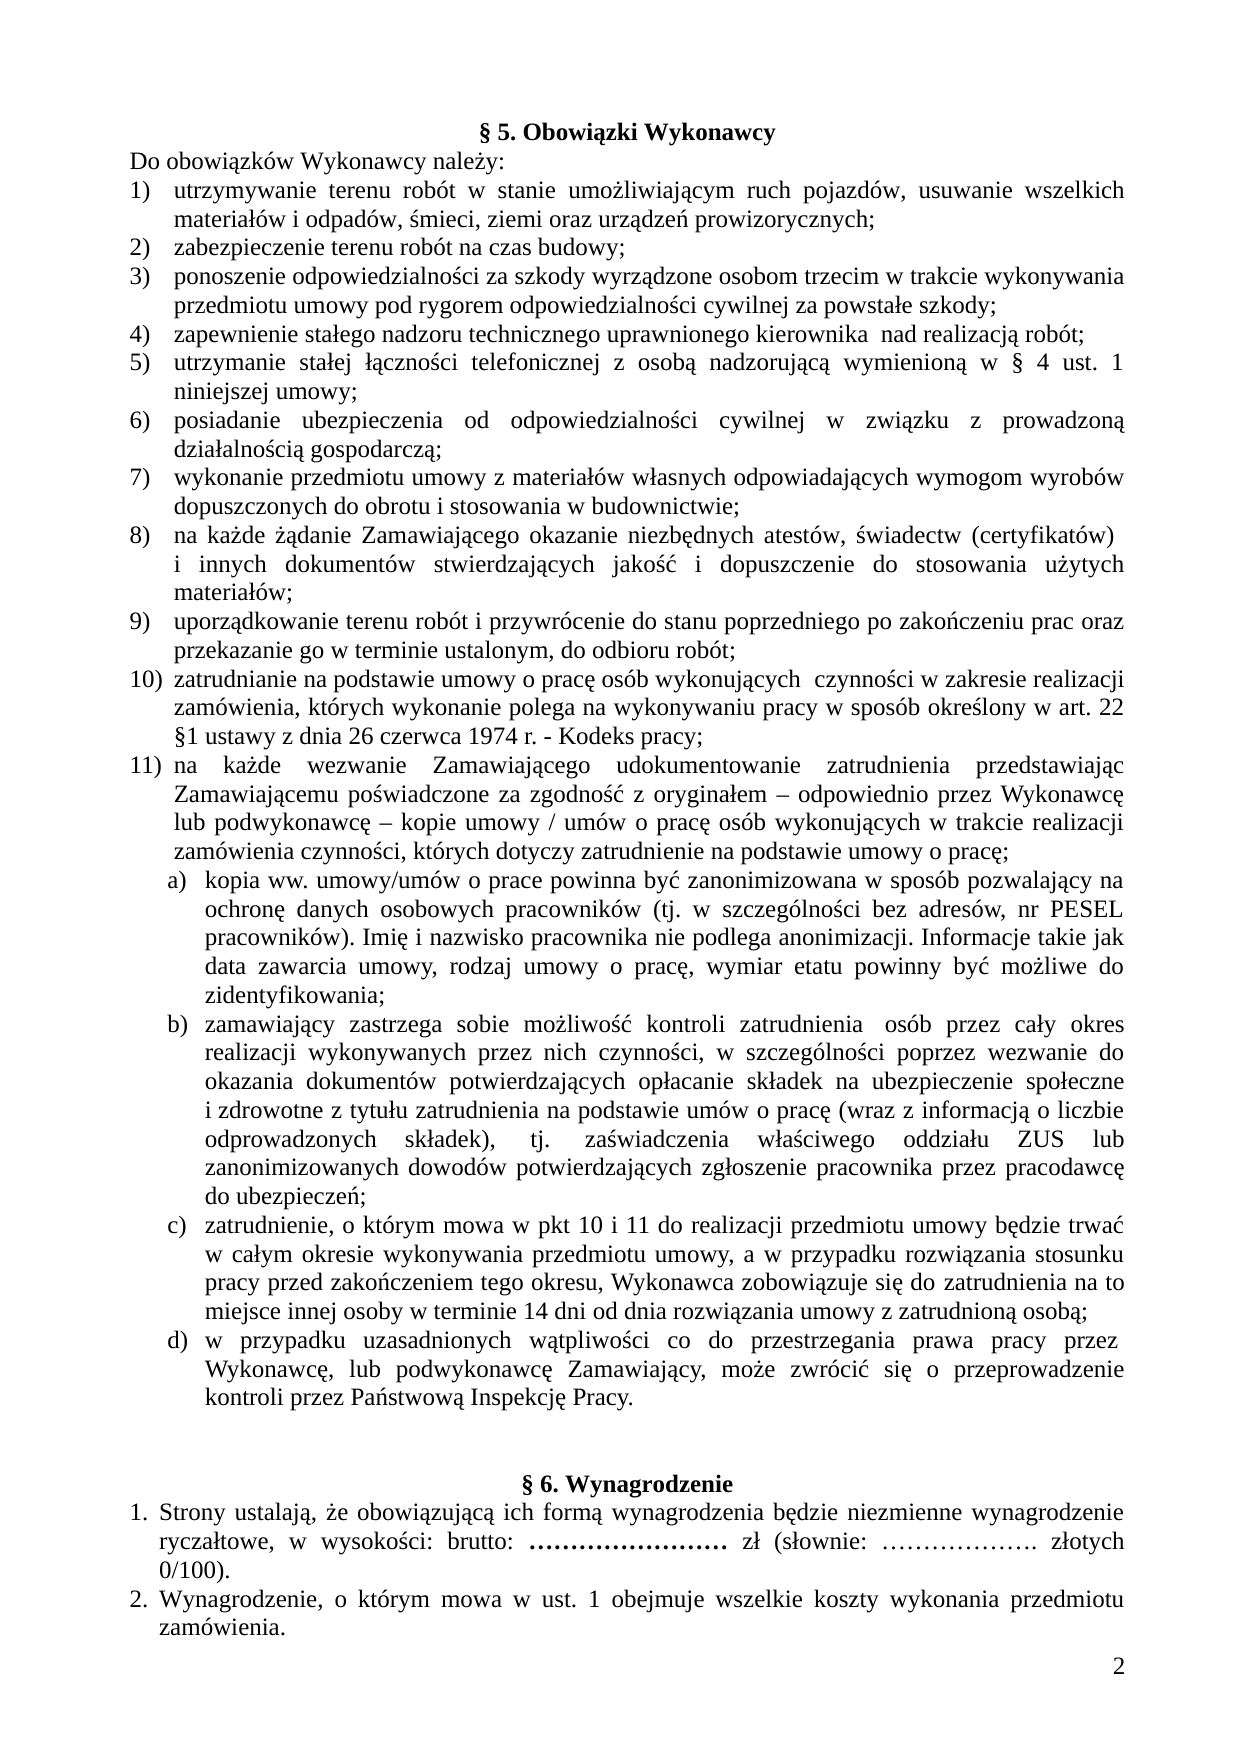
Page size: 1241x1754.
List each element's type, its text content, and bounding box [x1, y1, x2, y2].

list posiadanie ubezpieczenia od odpowiedzialności cywilnej w związku z prowadzoną działalnością gospodarczą; [129, 405, 1125, 462]
list wykonanie przedmiotu umowy z materiałów własnych odpowiadających wymogom wyrobów dopuszczonych do obrotu i stosowania w budownictwie; [129, 462, 1125, 520]
list utrzymanie stałej łączności telefonicznej z osobą nadzorującą wymienioną w § 4 ust. 1 niniejszej umowy; [129, 347, 1125, 405]
list ponoszenie odpowiedzialności za szkody wyrządzone osobom trzecim w trakcie wykonywania przedmiotu umowy pod rygorem odpowiedzialności cywilnej za powstałe szkody; [129, 261, 1125, 319]
list Wynagrodzenie, o którym mowa w ust. 1 obejmuje wszelkie koszty wykonania przedmiotu zamówienia. [129, 1584, 1125, 1641]
list Strony ustalają, że obowiązującą ich formą wynagrodzenia będzie niezmienne wynagrodzenie ryczałtowe, w wysokości: brutto: …………………… zł (słownie: ………………. złotych 0/100). [129, 1497, 1125, 1584]
list utrzymywanie terenu robót w stanie umożliwiającym ruch pojazdów, usuwanie wszelkich materiałów i odpadów, śmieci, ziemi oraz urządzeń prowizorycznych; [129, 175, 1125, 232]
list kopia ww. umowy/umów o prace powinna być zanonimizowana w sposób pozwalający na ochronę danych osobowych pracowników (tj. w szczególności bez adresów, nr PESEL pracowników). Imię i nazwisko pracownika nie podlega anonimizacji. Informacje takie jak data zawarcia umowy, rodzaj umowy o pracę, wymiar etatu powinny być możliwe do zidentyfikowania; [167, 865, 1125, 1009]
text § 6. Wynagrodzenie [129, 1469, 1125, 1497]
list zamawiający zastrzega sobie możliwość kontroli zatrudnienia osób przez cały okres realizacji wykonywanych przez nich czynności, w szczególności poprzez wezwanie do okazania dokumentów potwierdzających opłacanie składek na ubezpieczenie społeczne i zdrowotne z tytułu zatrudnienia na podstawie umów o pracę (wraz z informacją o liczbie odprowadzonych składek), tj. zaświadczenia właściwego oddziału ZUS lub zanonimizowanych dowodów potwierdzających zgłoszenie pracownika przez pracodawcę do ubezpieczeń; [167, 1009, 1125, 1210]
text Do obowiązków Wykonawcy należy: [129, 146, 1125, 175]
list w przypadku uzasadnionych wątpliwości co do przestrzegania prawa pracy przez Wykonawcę, lub podwykonawcę Zamawiający, może zwrócić się o przeprowadzenie kontroli przez Państwową Inspekcję Pracy. [167, 1325, 1125, 1411]
list zatrudnianie na podstawie umowy o pracę osób wykonujących czynności w zakresie realizacji zamówienia, których wykonanie polega na wykonywaniu pracy w sposób określony w art. 22 §1 ustawy z dnia 26 czerwca 1974 r. - Kodeks pracy; [129, 664, 1125, 750]
list zapewnienie stałego nadzoru technicznego uprawnionego kierownika nad realizacją robót; [129, 319, 1125, 347]
list zabezpieczenie terenu robót na czas budowy; [129, 232, 1125, 261]
list zatrudnienie, o którym mowa w pkt 10 i 11 do realizacji przedmiotu umowy będzie trwać w całym okresie wykonywania przedmiotu umowy, a w przypadku rozwiązania stosunku pracy przed zakończeniem tego okresu, Wykonawca zobowiązuje się do zatrudnienia na to miejsce innej osoby w terminie 14 dni od dnia rozwiązania umowy z zatrudnioną osobą; [167, 1210, 1125, 1325]
list na każde wezwanie Zamawiającego udokumentowanie zatrudnienia przedstawiając Zamawiającemu poświadczone za zgodność z oryginałem – odpowiednio przez Wykonawcę lub podwykonawcę – kopie umowy / umów o pracę osób wykonujących w trakcie realizacji zamówienia czynności, których dotyczy zatrudnienie na podstawie umowy o pracę; [129, 750, 1125, 865]
text § 5. Obowiązki Wykonawcy [129, 117, 1125, 146]
list uporządkowanie terenu robót i przywrócenie do stanu poprzedniego po zakończeniu prac oraz przekazanie go w terminie ustalonym, do odbioru robót; [129, 606, 1125, 664]
list na każde żądanie Zamawiającego okazanie niezbędnych atestów, świadectw (certyfikatów) i innych dokumentów stwierdzających jakość i dopuszczenie do stosowania użytych materiałów; [129, 520, 1125, 606]
